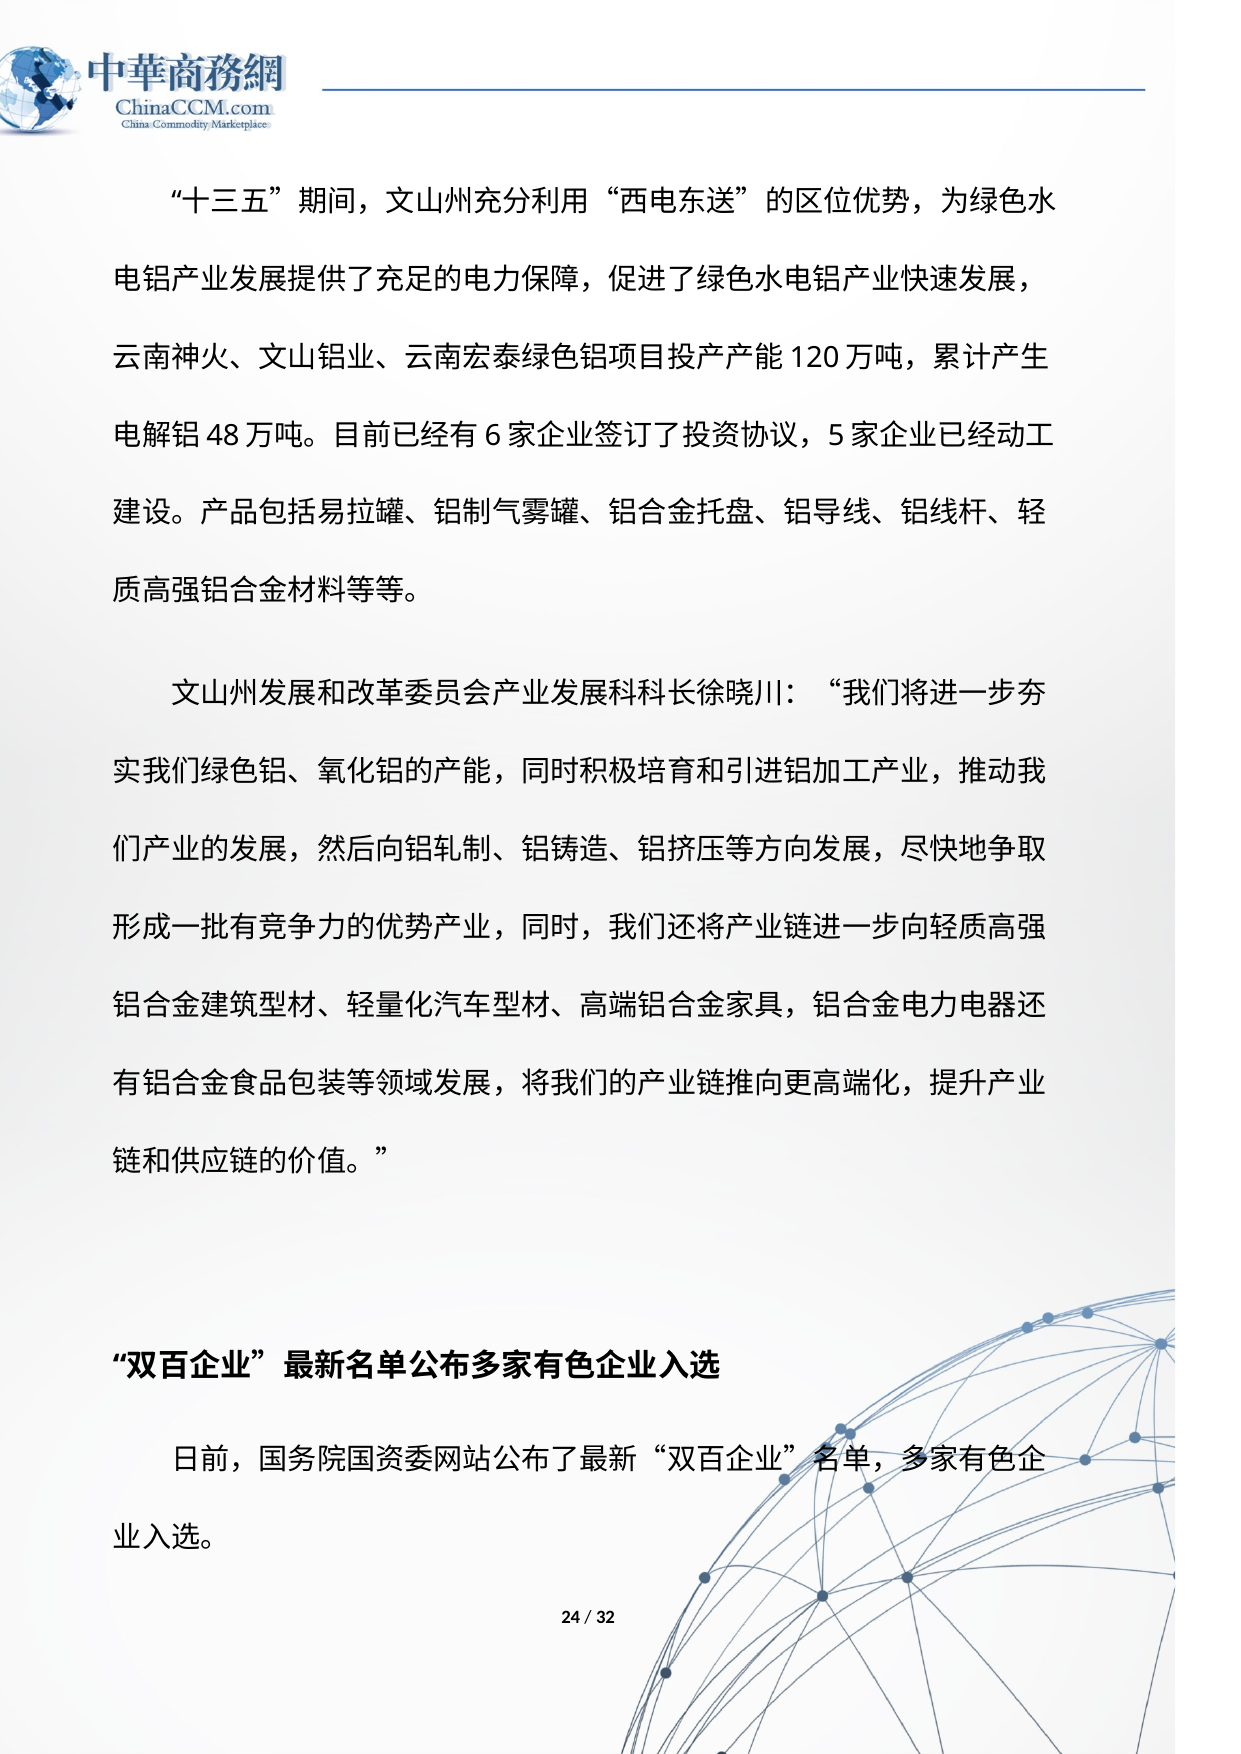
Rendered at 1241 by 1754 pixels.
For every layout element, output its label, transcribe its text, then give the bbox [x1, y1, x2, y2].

text “十三五”期间，文山州充分利用“西电东送”的区位优势，为绿色水电铝产业发展提供了充足的电力保障，促进了绿色水电铝产业快速发展，云南神火、文山铝业、云南宏泰绿色铝项目投产产能120万吨，累计产生电解铝48万吨。目前已经有6家企业签订了投资协议，5家企业已经动工建设。产品包括易拉罐、铝制气雾罐、铝合金托盘、铝导线、铝线杆、轻质高强铝合金材料等等。 [113, 166, 1063, 621]
text 文山州发展和改革委员会产业发展科科长徐晓川：“我们将进一步夯实我们绿色铝、氧化铝的产能，同时积极培育和引进铝加工产业，推动我们产业的发展，然后向铝轧制、铝铸造、铝挤压等方向发展，尽快地争取形成一批有竞争力的优势产业，同时，我们还将产业链进一步向轻质高强铝合金建筑型材、轻量化汽车型材、高端铝合金家具，铝合金电力电器还有铝合金食品包装等领域发展，将我们的产业链推向更高端化，提升产业链和供应链的价值。” [113, 658, 1063, 1191]
text “双百企业”最新名单公布多家有色企业入选 [113, 1330, 1063, 1395]
picture [0, 0, 1176, 1754]
text 日前，国务院国资委网站公布了最新“双百企业”名单，多家有色企业入选。 [113, 1424, 1063, 1567]
